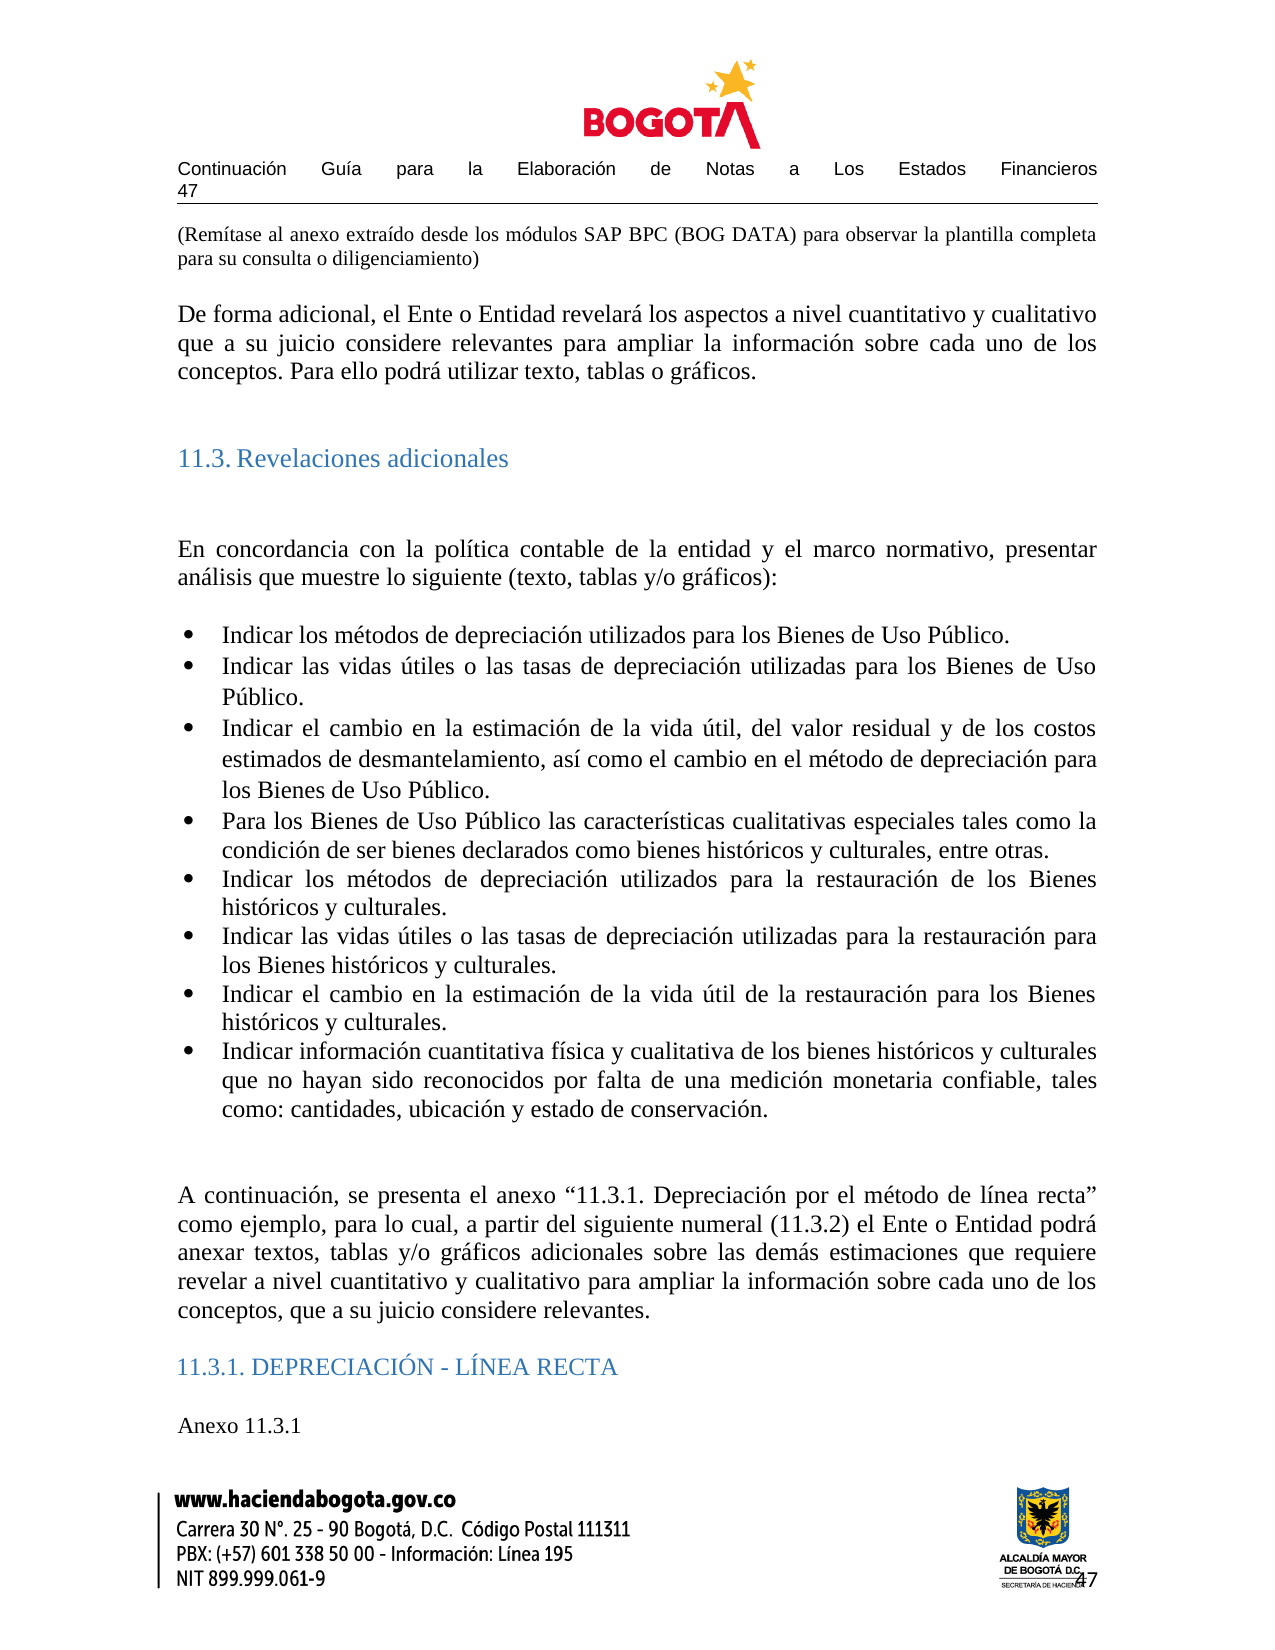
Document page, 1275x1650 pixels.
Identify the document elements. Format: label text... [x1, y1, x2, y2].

text A continuación, se presenta el anexo “11.3.1. Depreciación por el método de línea recta” como ejemplo, para lo cual, a partir del siguiente numeral (11.3.2) el Ente o Entidad podrá anexar textos, tablas y/o gráficos adicionales sobre las demás estimaciones que requiere revelar a nivel cuantitativo y cualitativo para ampliar la información sobre cada uno de los conceptos, que a su juicio considere relevantes. [177, 1180, 1098, 1324]
text (Remítase al anexo extraído desde los módulos SAP BPC (BOG DATA) para observar la plantilla completa para su consulta o diligenciamiento) [177, 222, 1098, 270]
picture [38, 0, 1275, 201]
subtitle Revelaciones adicionales [177, 443, 1098, 474]
text En concordancia con la política contable de la entidad y el marco normativo, presentar análisis que muestre lo siguiente (texto, tablas y/o gráficos): [177, 534, 1098, 591]
list Indicar los métodos de depreciación utilizados para los Bienes de Uso Público. [184, 620, 1098, 649]
subtitle DEPRECIACIÓN - LÍNEA RECTA [176, 1352, 1098, 1381]
picture [0, 1423, 1263, 1649]
list Indicar información cuantitativa física y cualitativa de los bienes históricos y culturales que no hayan sido reconocidos por falta de una medición monetaria confiable, tales como: cantidades, ubicación y estado de conservación. [184, 1036, 1098, 1122]
list Indicar los métodos de depreciación utilizados para la restauración de los Bienes históricos y culturales. [184, 864, 1098, 921]
list Indicar el cambio en la estimación de la vida útil de la restauración para los Bienes históricos y culturales. [184, 979, 1098, 1036]
text De forma adicional, el Ente o Entidad revelará los aspectos a nivel cuantitativo y cualitativo que a su juicio considere relevantes para ampliar la información sobre cada uno de los conceptos. Para ello podrá utilizar texto, tablas o gráficos. [177, 299, 1098, 385]
text Anexo 11.3.1 [177, 1412, 1098, 1438]
list Indicar el cambio en la estimación de la vida útil, del valor residual y de los costos estimados de desmantelamiento, así como el cambio en el método de depreciación para los Bienes de Uso Público. [184, 713, 1098, 804]
list Indicar las vidas útiles o las tasas de depreciación utilizadas para la restauración para los Bienes históricos y culturales. [184, 921, 1098, 979]
list Para los Bienes de Uso Público las características cualitativas especiales tales como la condición de ser bienes declarados como bienes históricos y culturales, entre otras. [184, 806, 1098, 864]
list Indicar las vidas útiles o las tasas de depreciación utilizadas para los Bienes de Uso Público. [184, 651, 1098, 711]
